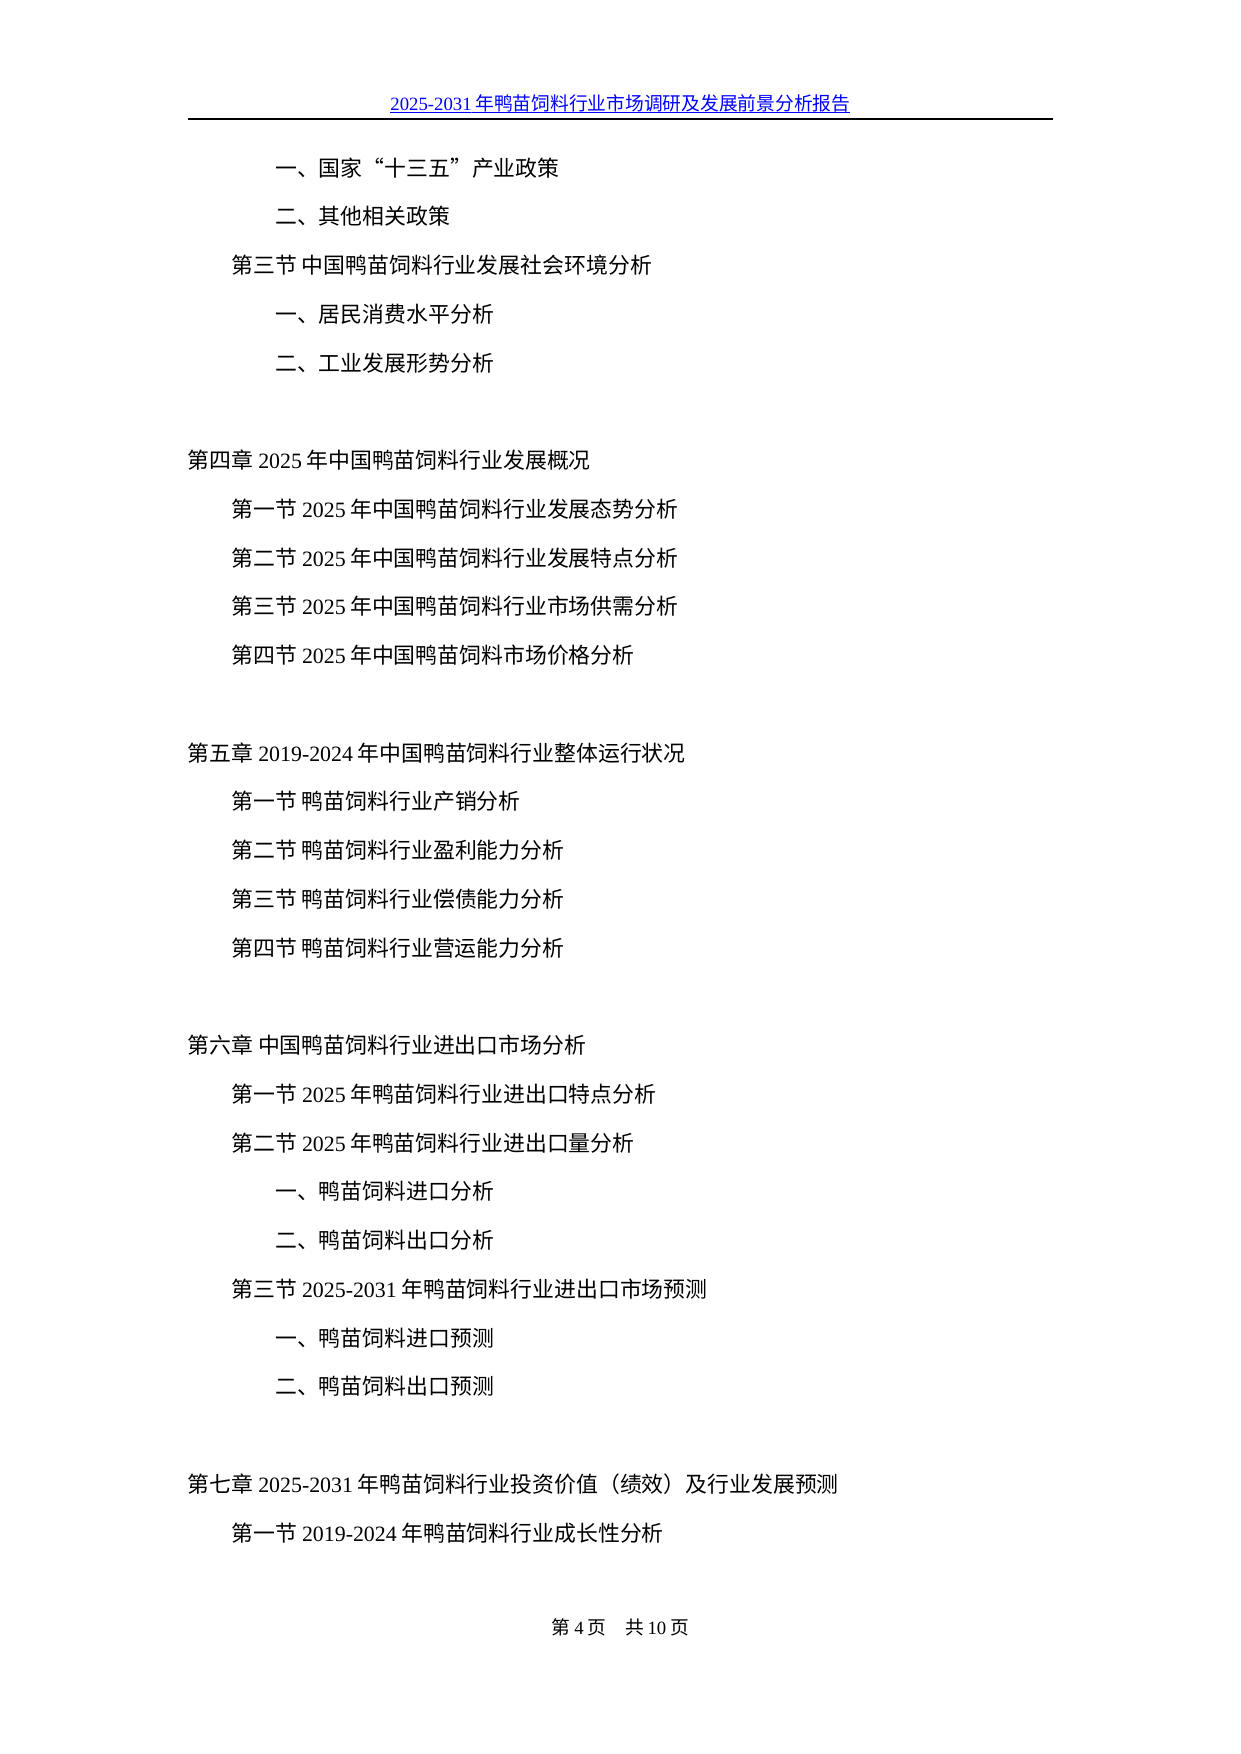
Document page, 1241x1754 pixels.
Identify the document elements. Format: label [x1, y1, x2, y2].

text [187, 150, 1053, 1548]
